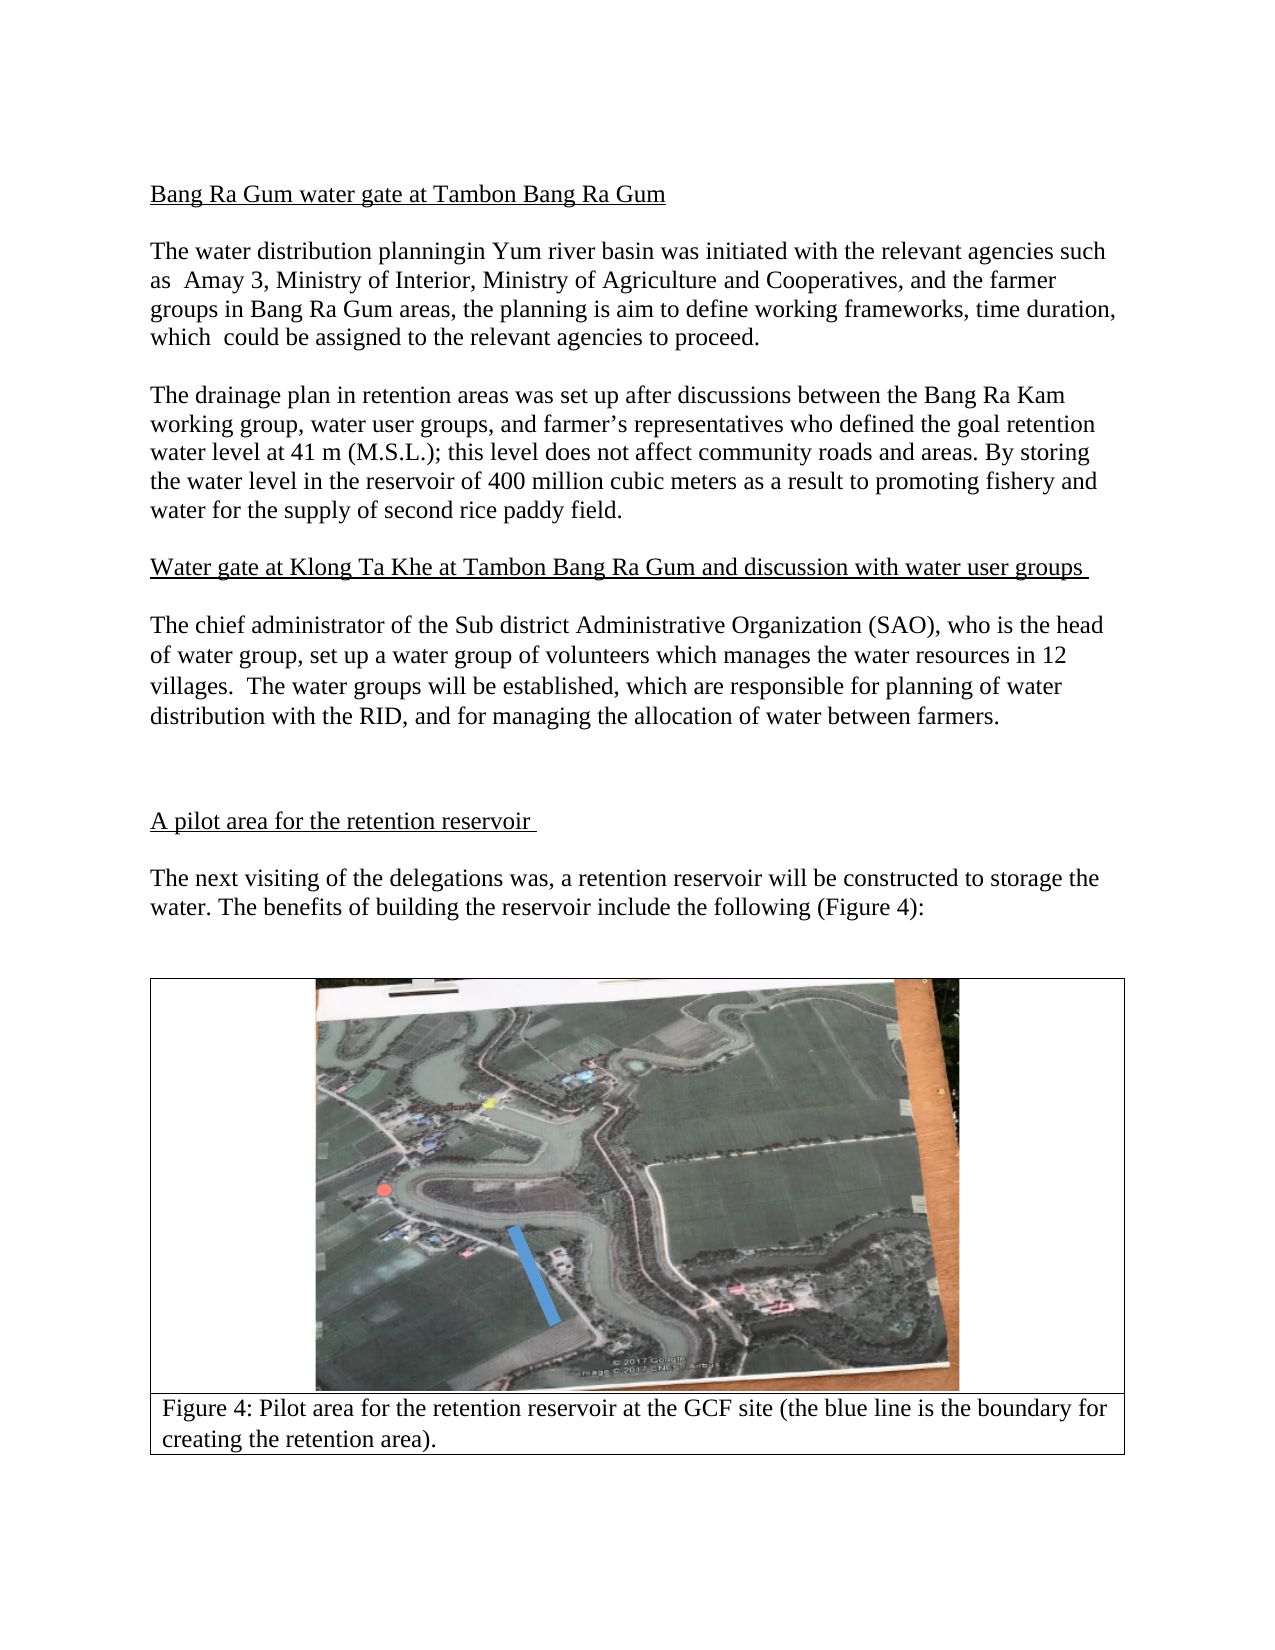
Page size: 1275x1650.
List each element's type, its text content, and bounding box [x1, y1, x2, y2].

text The water distribution planningin Yum river basin was initiated with the relevant agencies such as Amay 3, Ministry of Interior, Ministry of Agriculture and Cooperatives, and the farmer groups in Bang Ra Gum areas, the planning is aim to define working frameworks, time duration, which could be assigned to the relevant agencies to proceed. [150, 236, 1125, 351]
text The drainage plan in retention areas was set up after discussions between the Bang Ra Kam working group, water user groups, and farmer’s representatives who defined the goal retention water level at 41 m (M.S.L.); this level does not affect community roads and areas. By storing the water level in the reservoir of 400 million cubic meters as a result to promoting fishery and water for the supply of second rice paddy field. [150, 380, 1125, 524]
text The next visiting of the delegations was, a retention reservoir will be constructed to storage the water. The benefits of building the reservoir include the following (Figure 4): [150, 863, 1125, 921]
table_header [151, 979, 1124, 1392]
text A pilot area for the retention reservoir [150, 806, 1125, 834]
table_cell Figure 4: Pilot area for the retention reservoir at the GCF site (the blue line is the boundary for creating the retention area). [151, 1394, 1124, 1454]
text Bang Ra Gum water gate at Tambon Bang Ra Gum [150, 179, 1125, 207]
text The chief administrator of the Sub district Administrative Organization (SAO), who is the head of water group, set up a water group of volunteers which manages the water resources in 12 villages. The water groups will be established, which are responsible for planning of water distribution with the RID, and for managing the allocation of water between farmers. [150, 610, 1125, 730]
text Water gate at Klong Ta Khe at Tambon Bang Ra Gum and discussion with water user groups [150, 552, 1125, 581]
picture [315, 979, 960, 1391]
